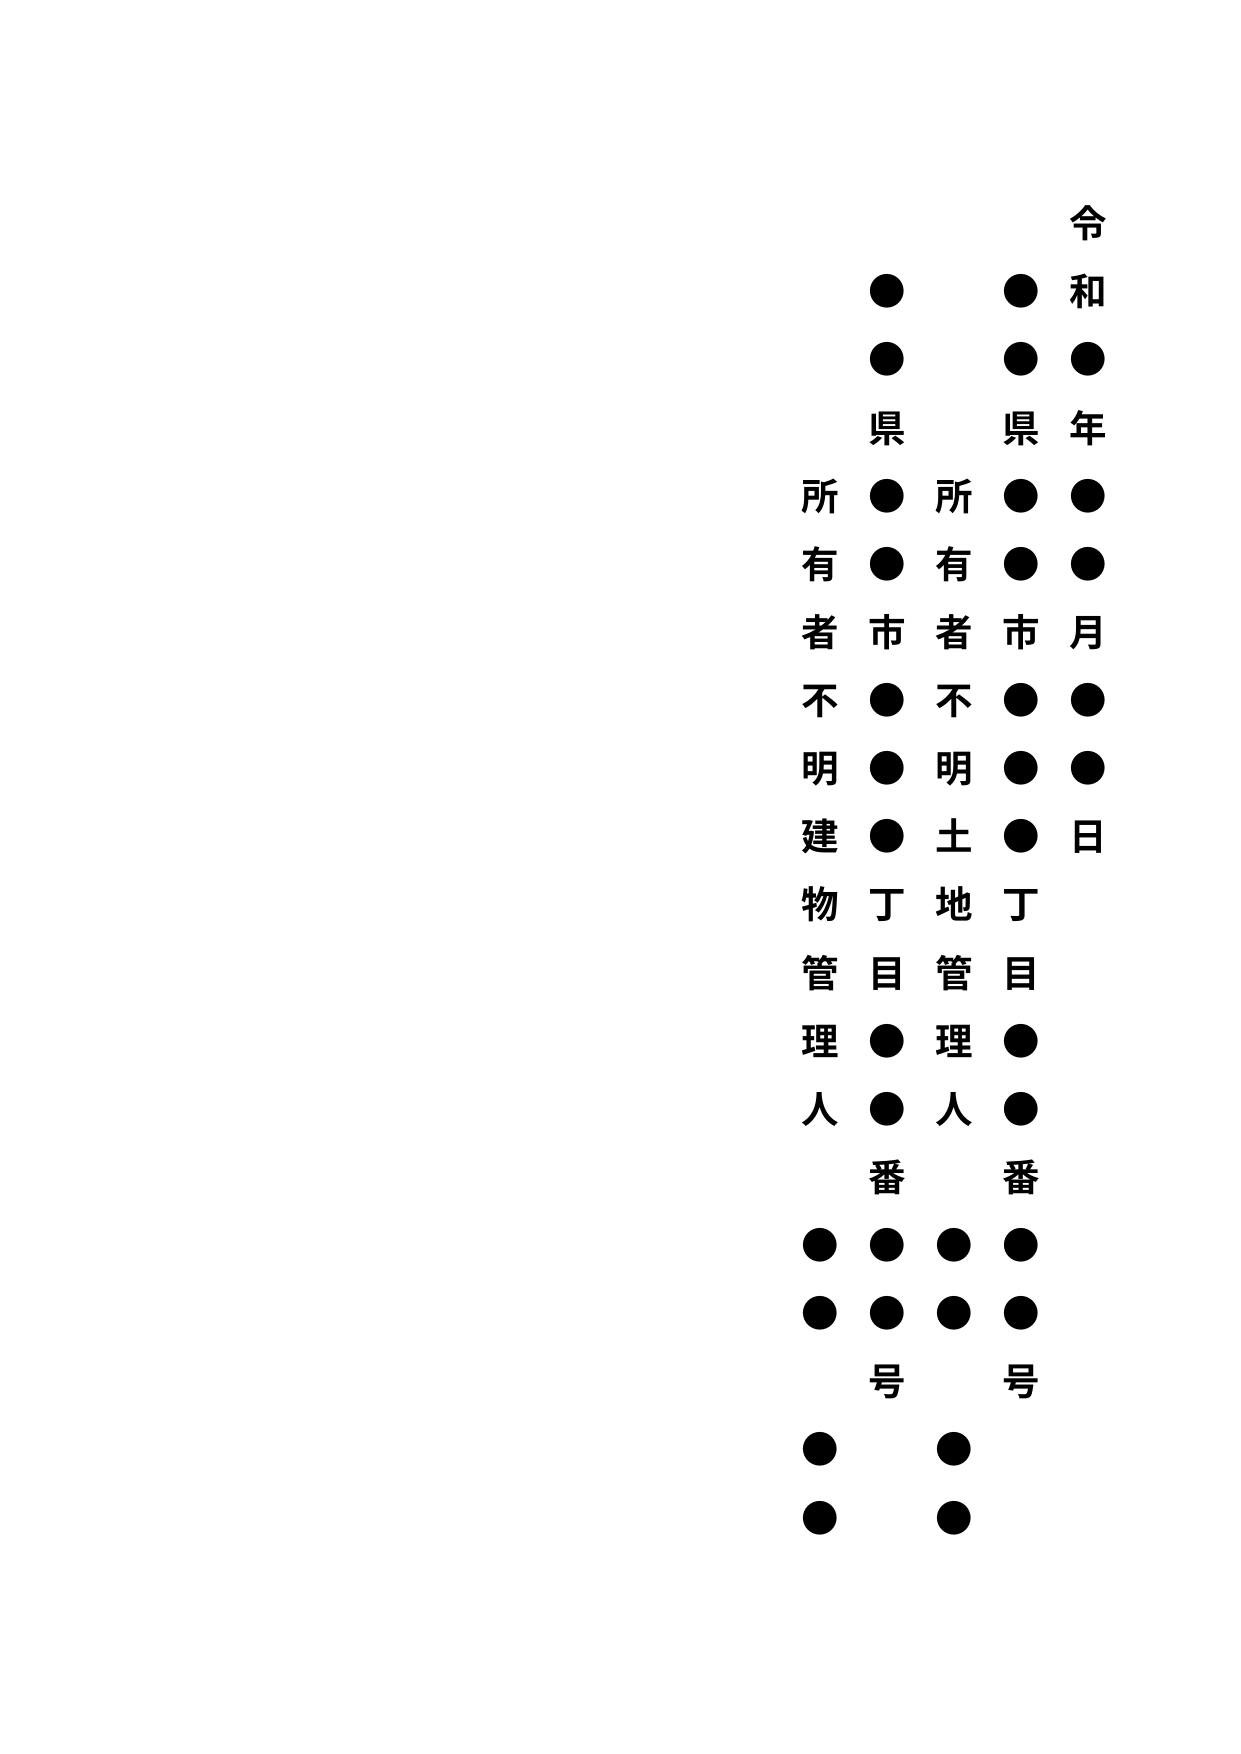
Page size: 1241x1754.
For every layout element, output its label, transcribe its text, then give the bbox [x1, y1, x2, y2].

text 所有者不明土地管理人 ●● ●● [921, 136, 988, 1635]
text ●●県●●市●●●丁目●●番●●号 [988, 136, 1055, 1635]
text 令和●年●●月●●日 [1055, 136, 1122, 1635]
text 所有者不明建物管理人 ●● ●● [787, 136, 854, 1635]
text ●●県●●市●●●丁目●●番●●号 [854, 136, 921, 1635]
